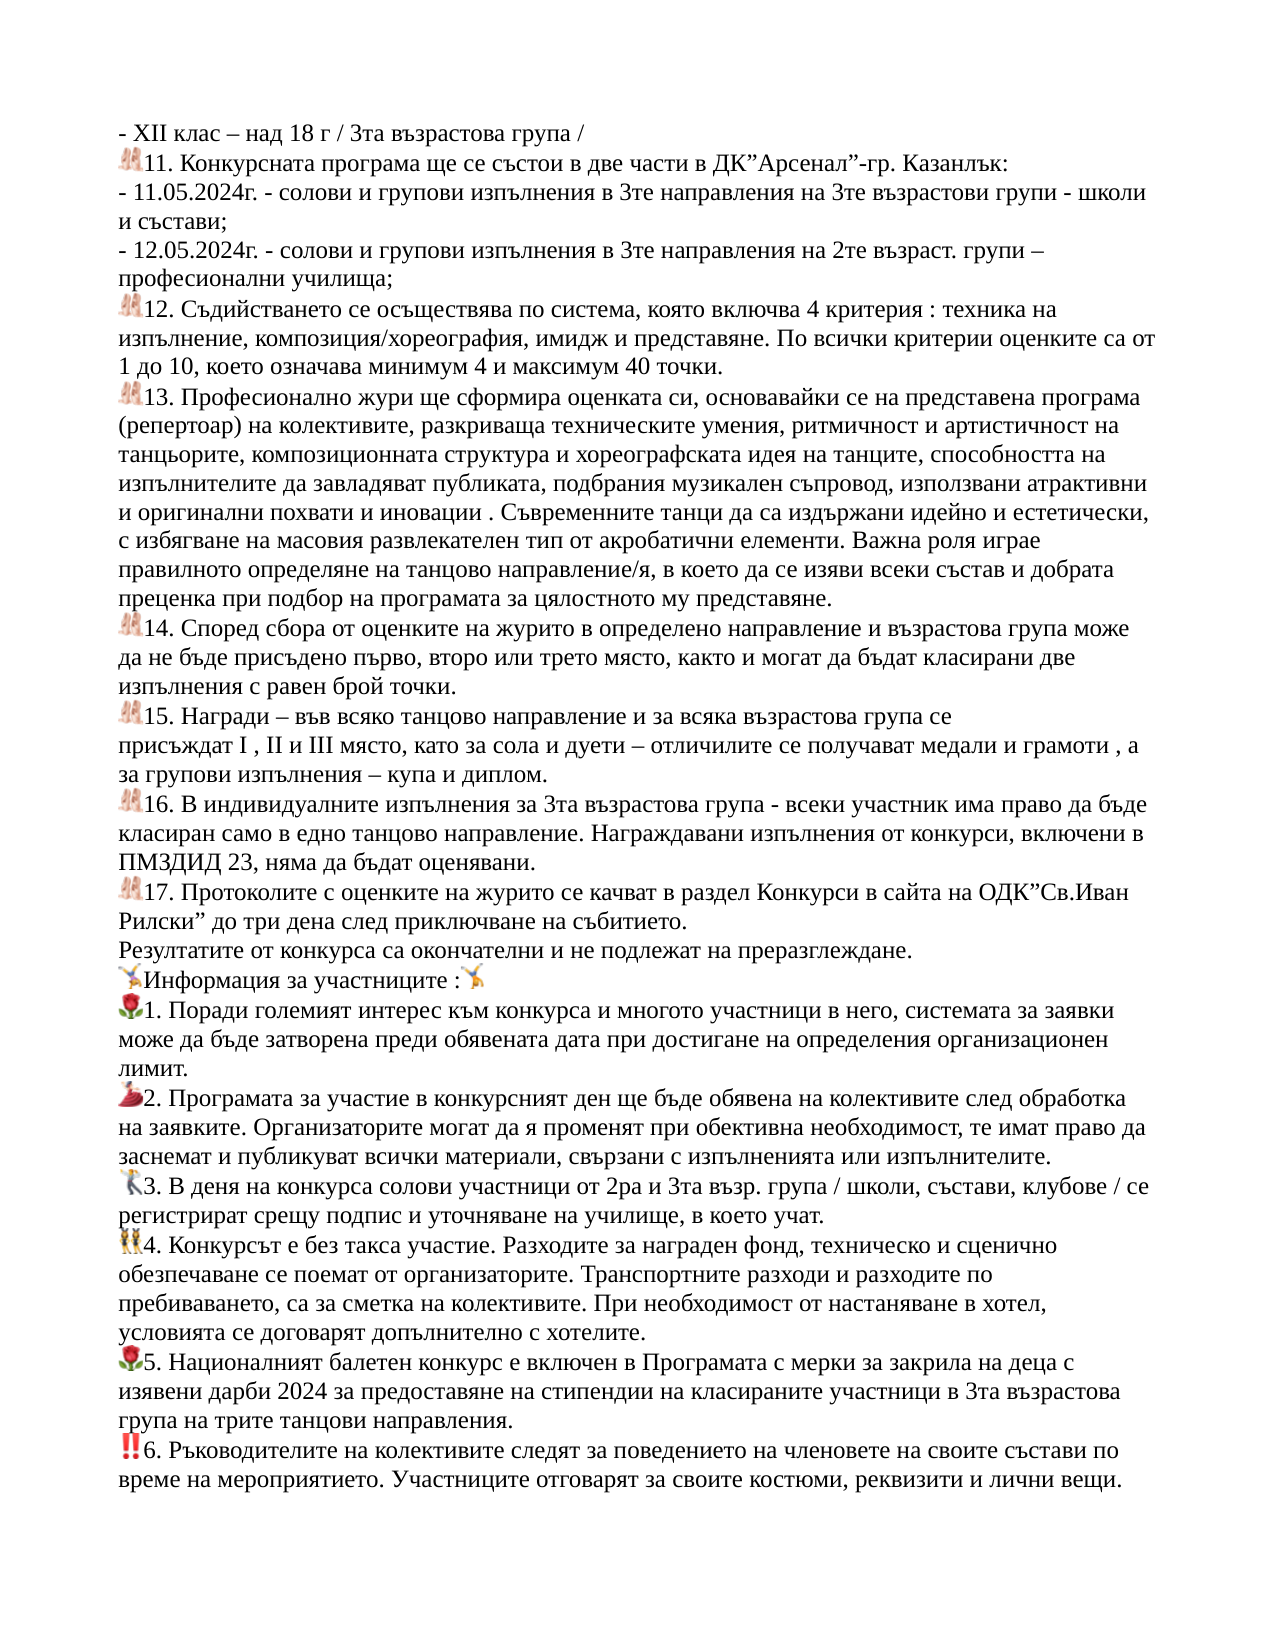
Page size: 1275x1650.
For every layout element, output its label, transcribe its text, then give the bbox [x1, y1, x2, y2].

picture [460, 963, 486, 989]
picture [118, 1169, 144, 1195]
picture [118, 875, 144, 901]
picture [118, 380, 144, 406]
text 14. Според сбора от оценките на журито в определено направление и възрастова група може да не бъде присъдено първо, второ или трето място, както и могат да бъдат класирани две изпълнения с равен брой точки. [118, 612, 1157, 700]
picture [118, 1228, 144, 1254]
text Информация за участниците : [118, 963, 1157, 994]
text 11. Конкурсната програма ще се състои в две части в ДК”Арсенал”-гр. Казанлък: [118, 147, 1157, 177]
text присъждат I , II и III място, като за сола и дуети – отличилите се получават медали и грамоти , а за групови изпълнения – купа и диплом. [118, 730, 1157, 788]
text 5. Националният балетен конкурс е включен в Програмата с мерки за закрила на деца с изявени дарби 2024 за предоставяне на стипендии на класираните участници в 3та възрастова група на трите танцови направления. [118, 1346, 1157, 1433]
text 3. В деня на конкурса солови участници от 2ра и 3та възр. група / школи, състави, клубове / се регистрират срещу подпис и уточняване на училище, в което учат. [118, 1170, 1157, 1229]
text 13. Професионално жури ще сформира оценката си, основавайки се на представена програма (репертоар) на колективите, разкриваща техническите умения, ритмичност и артистичност на танцьорите, композиционната структура и хореографската идея на танците, способността на изпълнителите да завладяват публиката, подбрания музикален съпровод, използвани атрактивни и оригинални похвати и иновации . Съвременните танци да са издържани идейно и естетически, с избягване на масовия развлекателен тип от акробатични елементи. Важна роля играе правилното определяне на танцово направление/я, в което да се изяви всеки състав и добрата преценка при подбор на програмата за цялостното му представяне. [118, 380, 1157, 612]
text 17. Протоколите с оценките на журито се качват в раздел Конкурси в сайта на ОДК”Св.Иван Рилски” до три дена след приключване на събитието. [118, 876, 1157, 935]
picture [118, 292, 144, 318]
text 4. Конкурсът е без такса участие. Разходите за награден фонд, техническо и сценично обезпечаване се поемат от организаторите. Транспортните разходи и разходите по пребиваването, са за сметка на колективите. При необходимост от настаняване в хотел, условията се договарят допълнително с хотелите. [118, 1229, 1157, 1346]
text 2. Програмата за участие в конкурсният ден ще бъде обявена на колективите след обработка на заявките. Организаторите могат да я променят при обективна необходимост, те имат право да заснемат и публикуват всички материали, свързани с изпълненията или изпълнителите. [118, 1082, 1157, 1170]
text - 11.05.2024г. - солови и групови изпълнения в 3те направления на 3те възрастови групи - школи и състави; [118, 177, 1157, 235]
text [118, 1433, 1157, 1493]
picture [118, 787, 144, 813]
text 12. Съдийстването се осъществява по система, която включва 4 критерия : техника на изпълнение, композиция/хореография, имидж и представяне. По всички критерии оценките са от 1 до 10, което означава минимум 4 и максимум 40 точки. [118, 292, 1157, 380]
picture [118, 1433, 144, 1459]
text 15. Награди – във всяко танцово направление и за всяка възрастова група се [118, 700, 1157, 730]
text Резултатите от конкурса са окончателни и не подлежат на преразглеждане. [118, 935, 1157, 963]
picture [118, 699, 144, 725]
text - XII клас – над 18 г / 3та възрастова група / [118, 118, 1157, 147]
picture [118, 146, 144, 172]
text 16. В индивидуалните изпълнения за 3та възрастова група - всеки участник има право да бъде класиран само в едно танцово направление. Награждавани изпълнения от конкурси, включени в ПМЗДИД 23, няма да бъдат оценявани. [118, 788, 1157, 876]
picture [118, 993, 144, 1019]
text 1. Поради големият интерес към конкурса и многото участници в него, системата за заявки може да бъде затворена преди обявената дата при достигане на определения организационен лимит. [118, 994, 1157, 1082]
picture [118, 1345, 144, 1371]
picture [118, 963, 144, 989]
picture [118, 1081, 144, 1107]
picture [118, 611, 144, 637]
text - 12.05.2024г. - солови и групови изпълнения в 3те направления на 2те възраст. групи – професионални училища; [118, 235, 1157, 292]
